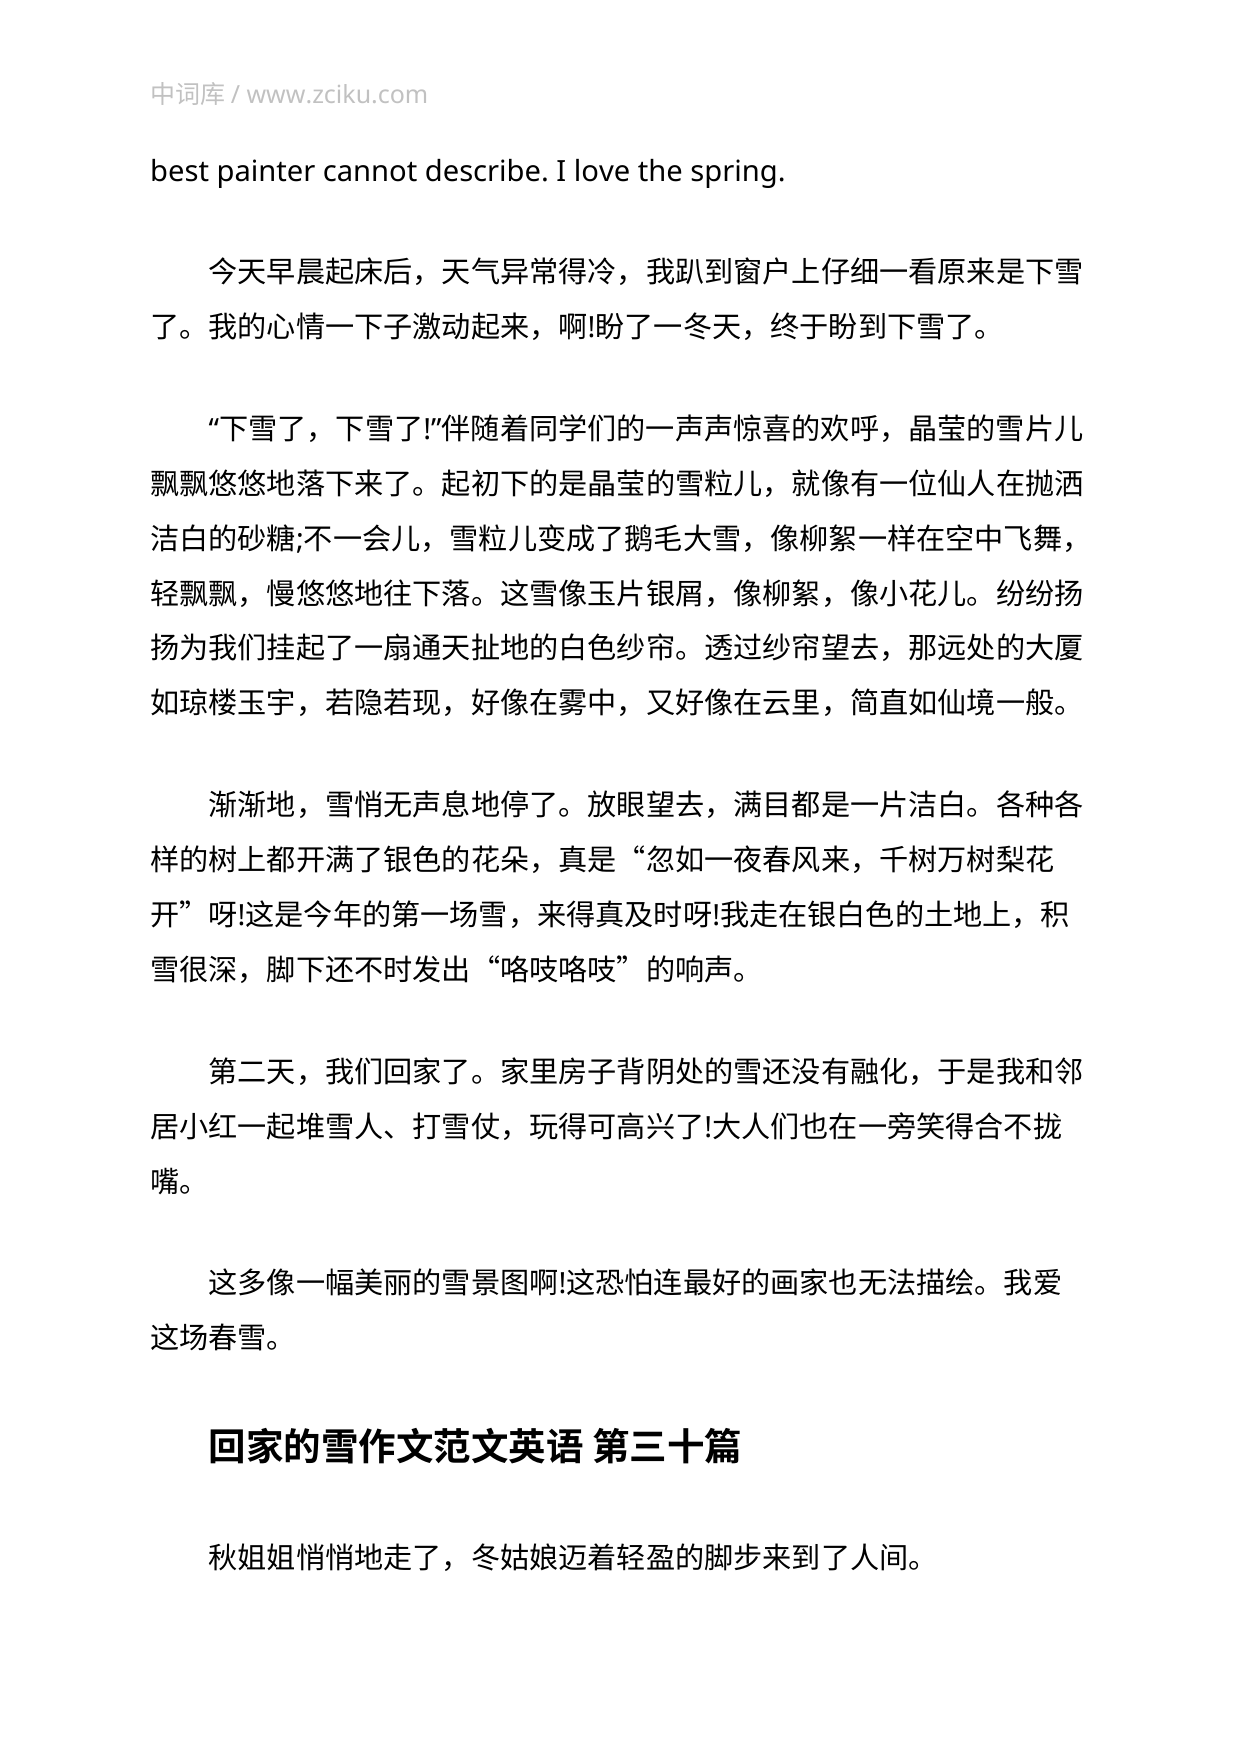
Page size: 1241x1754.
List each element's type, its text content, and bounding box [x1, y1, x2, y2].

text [150, 150, 1090, 190]
text 回家的雪作文范文英语 第三十篇 [150, 1417, 1090, 1471]
text 渐渐地，雪悄无声息地停了。放眼望去，满目都是一片洁白。各种各样的树上都开满了银色的花朵，真是“忽如一夜春风来，千树万树梨花开”呀!这是今年的第一场雪，来得真及时呀!我走在银白色的土地上，积雪很深，脚下还不时发出“咯吱咯吱”的响声。 [150, 782, 1090, 989]
text 这多像一幅美丽的雪景图啊!这恐怕连最好的画家也无法描绘。我爱这场春雪。 [150, 1260, 1090, 1357]
text 今天早晨起床后，天气异常得冷，我趴到窗户上仔细一看原来是下雪了。我的心情一下子激动起来，啊!盼了一冬天，终于盼到下雪了。 [150, 248, 1090, 346]
text 秋姐姐悄悄地走了，冬姑娘迈着轻盈的脚步来到了人间。 [150, 1534, 1090, 1576]
text “下雪了，下雪了!”伴随着同学们的一声声惊喜的欢呼，晶莹的雪片儿飘飘悠悠地落下来了。起初下的是晶莹的雪粒儿，就像有一位仙人在抛洒洁白的砂糖;不一会儿，雪粒儿变成了鹅毛大雪，像柳絮一样在空中飞舞，轻飘飘，慢悠悠地往下落。这雪像玉片银屑，像柳絮，像小花儿。纷纷扬扬为我们挂起了一扇通天扯地的白色纱帘。透过纱帘望去，那远处的大厦如琼楼玉宇，若隐若现，好像在雾中，又好像在云里，简直如仙境一般。 [150, 405, 1090, 722]
text 第二天，我们回家了。家里房子背阴处的雪还没有融化，于是我和邻居小红一起堆雪人、打雪仗，玩得可高兴了!大人们也在一旁笑得合不拢嘴。 [150, 1048, 1090, 1201]
